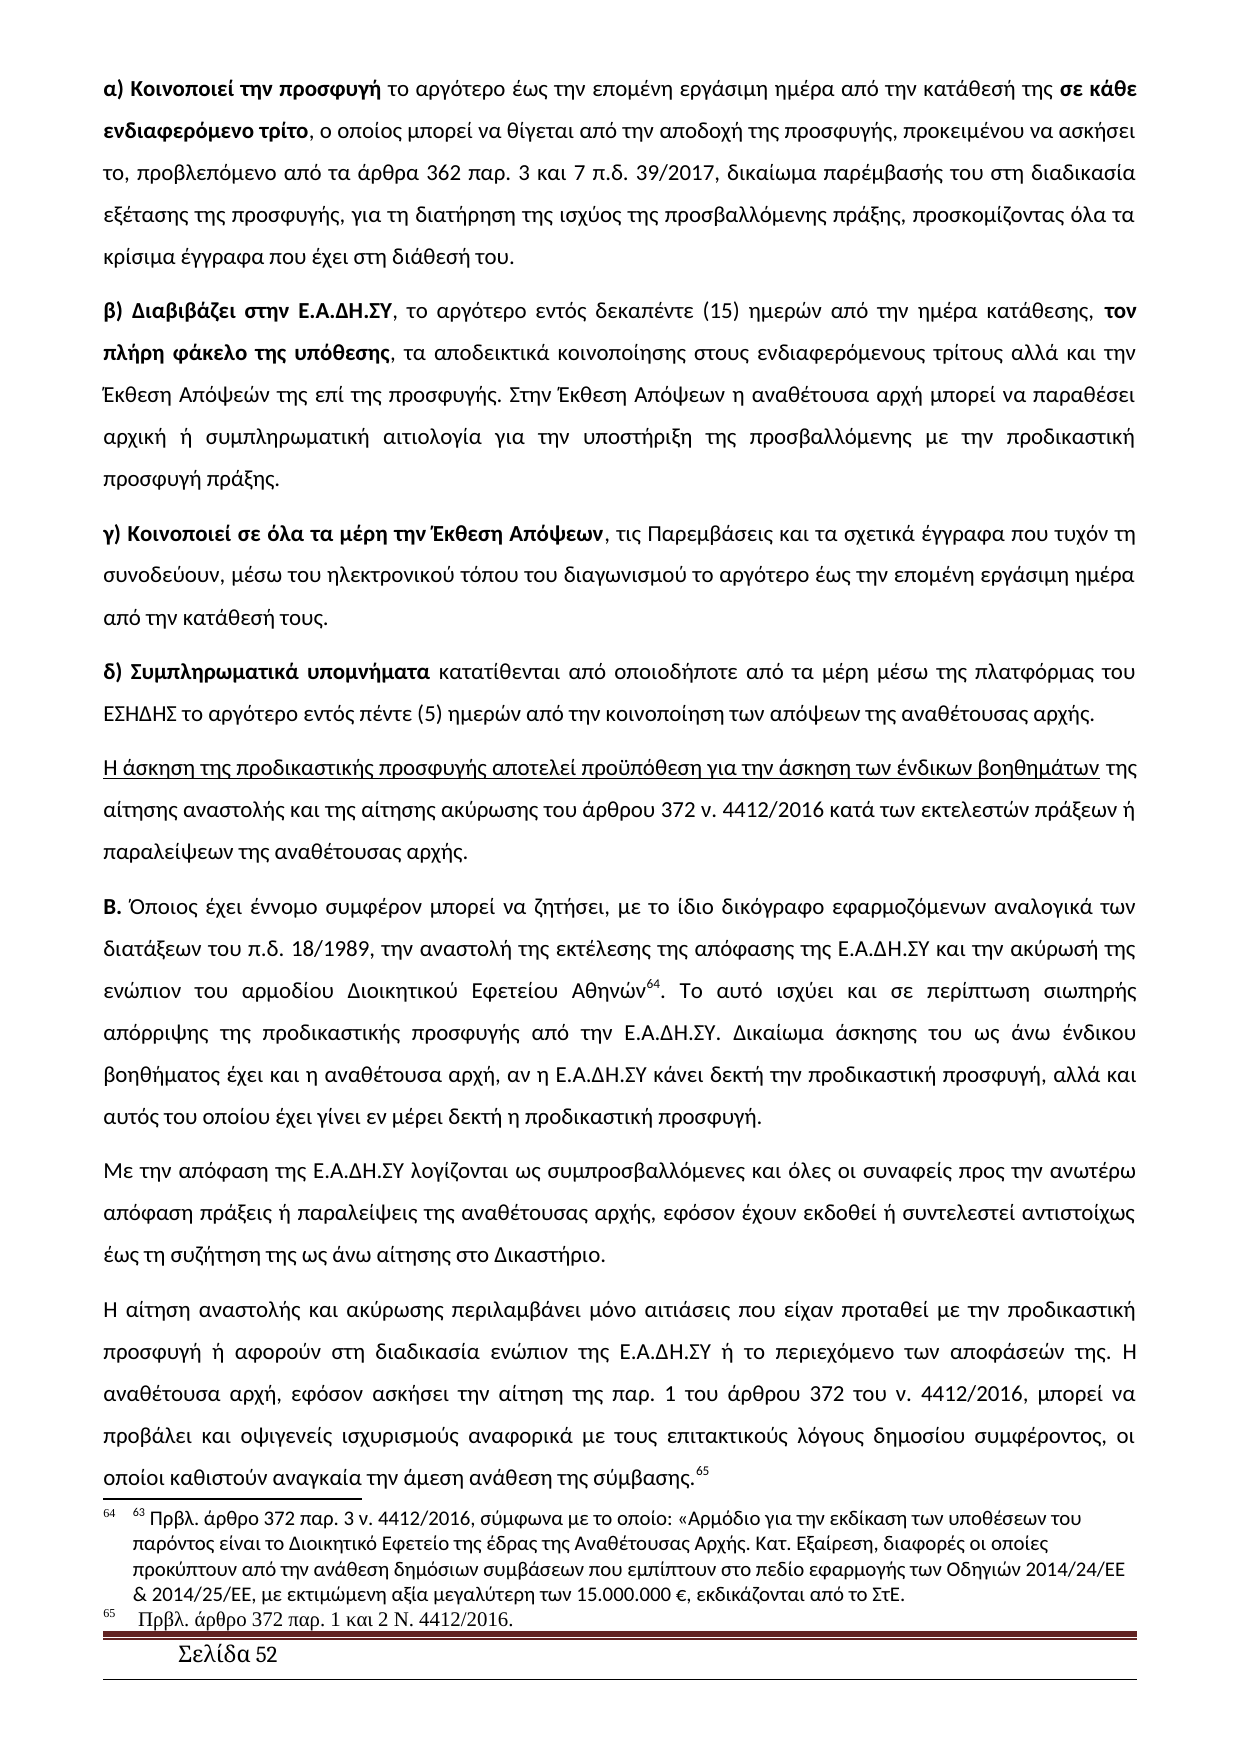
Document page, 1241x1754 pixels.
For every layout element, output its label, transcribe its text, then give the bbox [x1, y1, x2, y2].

text β) Διαβιβάζει στην Ε.Α.ΔΗ.ΣΥ, το αργότερο εντός δεκαπέντε (15) ημερών από την ημέρα κατάθεσης, τον πλήρη φάκελο της υπόθεσης, τα αποδεικτικά κοινοποίησης στους ενδιαφερόμενους τρίτους αλλά και την Έκθεση Απόψεών της επί της προσφυγής. Στην Έκθεση Απόψεων η αναθέτουσα αρχή μπορεί να παραθέσει αρχική ή συμπληρωματική αιτιολογία για την υποστήριξη της προσβαλλόμενης με την προδικαστική προσφυγή πράξης. [103, 296, 1137, 492]
text δ) Συμπληρωματικά υπομνήματα κατατίθενται από οποιοδήποτε από τα μέρη μέσω της πλατφόρμας του ΕΣΗΔΗΣ το αργότερο εντός πέντε (5) ημερών από την κοινοποίηση των απόψεων της αναθέτουσας αρχής. [103, 657, 1137, 727]
text γ) Κοινοποιεί σε όλα τα μέρη την Έκθεση Απόψεων, τις Παρεμβάσεις και τα σχετικά έγγραφα που τυχόν τη συνοδεύουν, μέσω του ηλεκτρονικού τόπου του διαγωνισμού το αργότερο έως την επομένη εργάσιμη ημέρα από την κατάθεσή τους. [103, 519, 1137, 631]
text Β. Όποιος έχει έννομο συμφέρον μπορεί να ζητήσει, με το ίδιο δικόγραφο εφαρμοζόμενων αναλογικά των διατάξεων του π.δ. 18/1989, την αναστολή της εκτέλεσης της απόφασης της Ε.Α.ΔΗ.ΣΥ και την ακύρωσή της ενώπιον του αρμοδίου Διοικητικού Εφετείου Αθηνών. Το αυτό ισχύει και σε περίπτωση σιωπηρής απόρριψης της προδικαστικής προσφυγής από την Ε.Α.ΔΗ.ΣΥ. Δικαίωμα άσκησης του ως άνω ένδικου βοηθήματος έχει και η αναθέτουσα αρχή, αν η Ε.Α.ΔΗ.ΣΥ κάνει δεκτή την προδικαστική προσφυγή, αλλά και αυτός του οποίου έχει γίνει εν μέρει δεκτή η προδικαστική προσφυγή. [103, 892, 1137, 1130]
text Η αίτηση αναστολής και ακύρωσης περιλαμβάνει μόνο αιτιάσεις που είχαν προταθεί με την προδικαστική προσφυγή ή αφορούν στη διαδικασία ενώπιον της Ε.Α.ΔΗ.ΣΥ ή το περιεχόμενο των αποφάσεών της. Η αναθέτουσα αρχή, εφόσον ασκήσει την αίτηση της παρ. 1 του άρθρου 372 του ν. 4412/2016, μπορεί να προβάλει και οψιγενείς ισχυρισμούς αναφορικά με τους επιτακτικούς λόγους δημοσίου συμφέροντος, οι οποίοι καθιστούν αναγκαία την άμεση ανάθεση της σύμβασης. [103, 1295, 1137, 1491]
text Η άσκηση της προδικαστικής προσφυγής αποτελεί προϋπόθεση για την άσκηση των ένδικων βοηθημάτων της αίτησης αναστολής και της αίτησης ακύρωσης του άρθρου 372 ν. 4412/2016 κατά των εκτελεστών πράξεων ή παραλείψεων της αναθέτουσας αρχής. [103, 753, 1137, 866]
text Με την απόφαση της Ε.Α.ΔΗ.ΣΥ λογίζονται ως συμπροσβαλλόμενες και όλες οι συναφείς προς την ανωτέρω απόφαση πράξεις ή παραλείψεις της αναθέτουσας αρχής, εφόσον έχουν εκδοθεί ή συντελεστεί αντιστοίχως έως τη συζήτηση της ως άνω αίτησης στο Δικαστήριο. [103, 1156, 1137, 1268]
text α) Κοινοποιεί την προσφυγή το αργότερο έως την επομένη εργάσιμη ημέρα από την κατάθεσή της σε κάθε ενδιαφερόμενο τρίτο, ο οποίος μπορεί να θίγεται από την αποδοχή της προσφυγής, προκειμένου να ασκήσει το, προβλεπόμενο από τα άρθρα 362 παρ. 3 και 7 π.δ. 39/2017, δικαίωμα παρέμβασής του στη διαδικασία εξέτασης της προσφυγής, για τη διατήρηση της ισχύος της προσβαλλόμενης πράξης, προσκομίζοντας όλα τα κρίσιμα έγγραφα που έχει στη διάθεσή του. [103, 74, 1137, 270]
